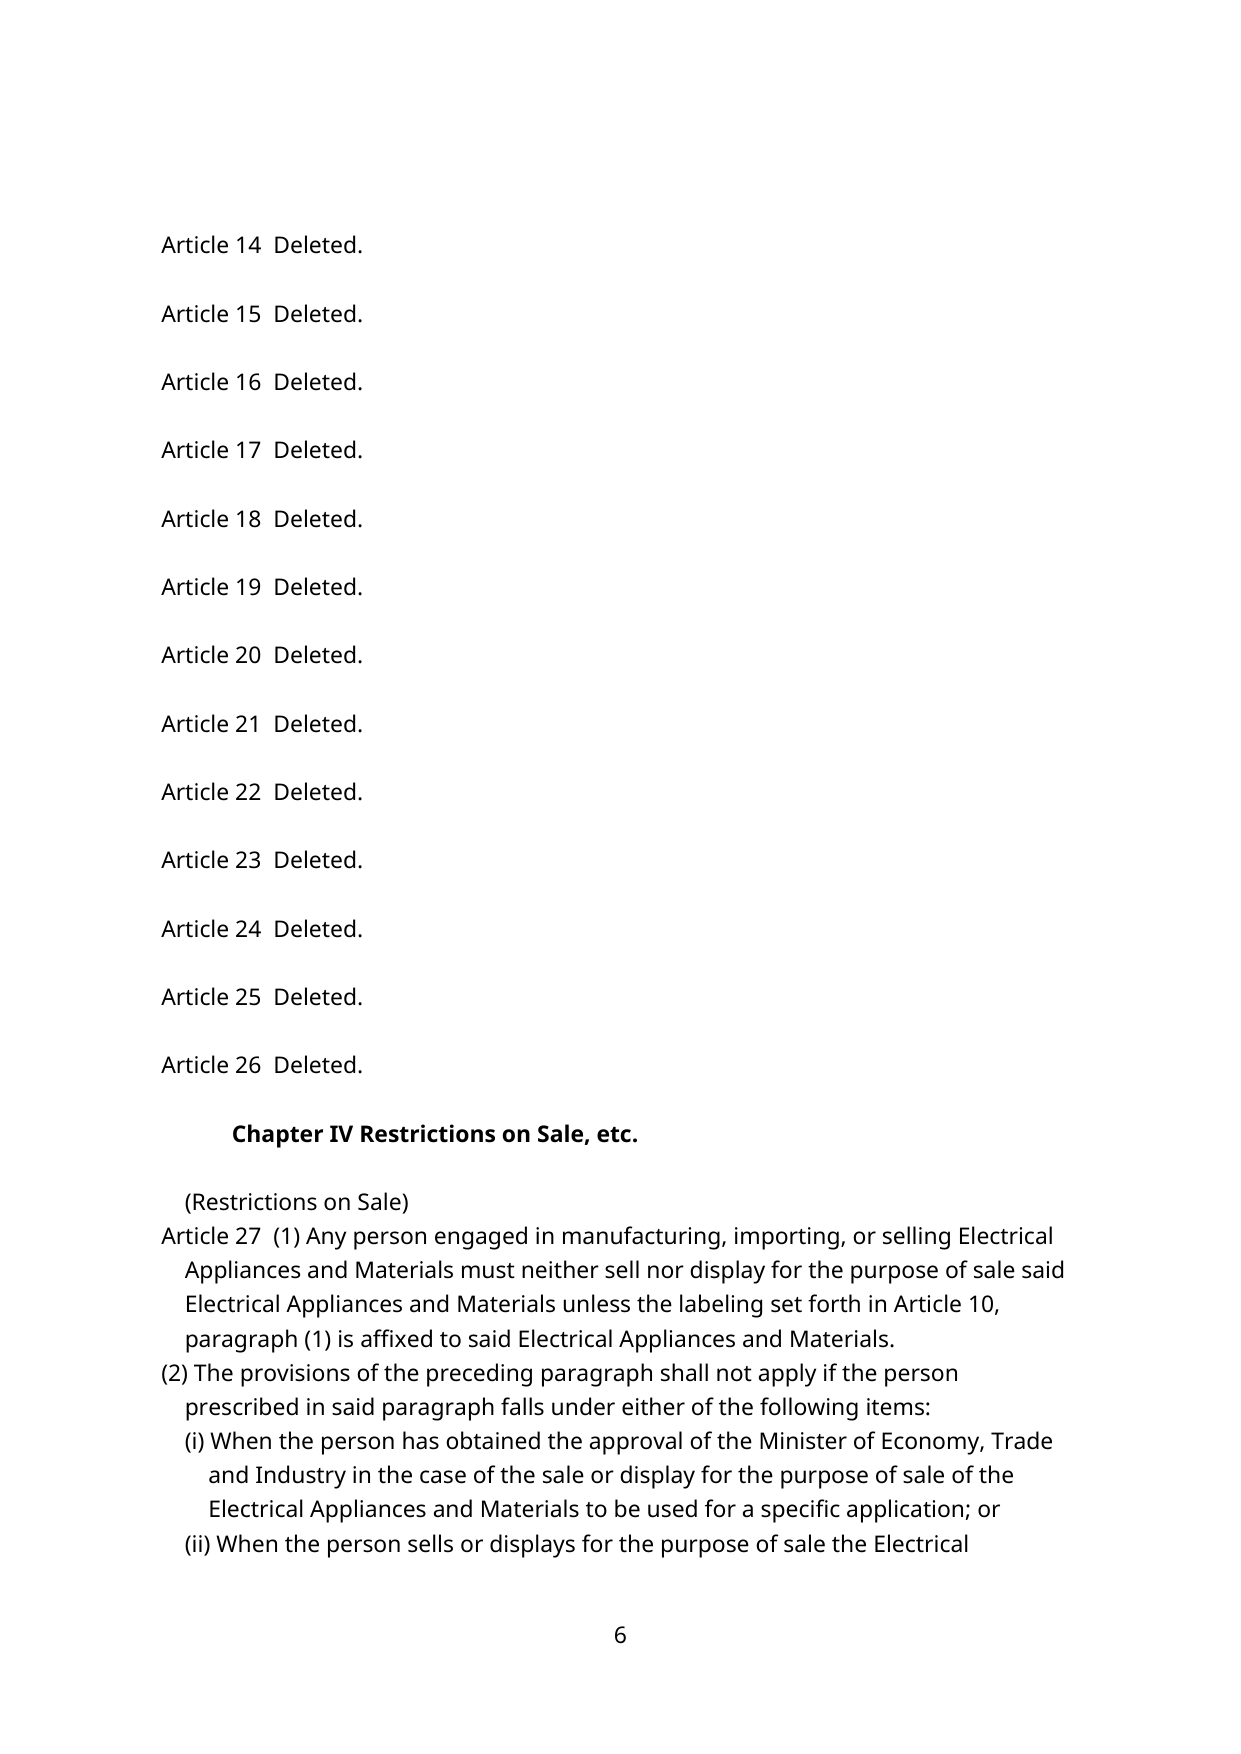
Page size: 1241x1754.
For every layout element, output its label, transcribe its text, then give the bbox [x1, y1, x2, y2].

text Article 26 Deleted. [161, 1048, 1079, 1082]
text (Restrictions on Sale) [184, 1184, 1079, 1219]
text Article 22 Deleted. [161, 774, 1079, 809]
text Article 18 Deleted. [161, 501, 1079, 535]
text Article 25 Deleted. [161, 979, 1079, 1014]
text Article 17 Deleted. [161, 433, 1079, 467]
text Chapter IV Restrictions on Sale, etc. [230, 1116, 1079, 1150]
text Article 15 Deleted. [161, 296, 1079, 330]
text (2) The provisions of the preceding paragraph shall not apply if the person prescribed in said paragraph falls under either of the following items: [161, 1355, 1079, 1424]
text Article 14 Deleted. [161, 228, 1079, 262]
text Article 23 Deleted. [161, 843, 1079, 877]
text Article 20 Deleted. [161, 638, 1079, 672]
text Article 27 (1) Any person engaged in manufacturing, importing, or selling Electrical Appliances and Materials must neither sell nor display for the purpose of sale said Electrical Appliances and Materials unless the labeling set forth in Article 10, paragraph (1) is affixed to said Electrical Appliances and Materials. [161, 1219, 1079, 1355]
text Article 21 Deleted. [161, 706, 1079, 740]
text Article 19 Deleted. [161, 569, 1079, 604]
text Article 24 Deleted. [161, 911, 1079, 945]
text (i) When the person has obtained the approval of the Minister of Economy, Trade and Industry in the case of the sale or display for the purpose of sale of the Electrical Appliances and Materials to be used for a specific application; or [184, 1424, 1079, 1526]
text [184, 1526, 1079, 1560]
text Article 16 Deleted. [161, 364, 1079, 399]
